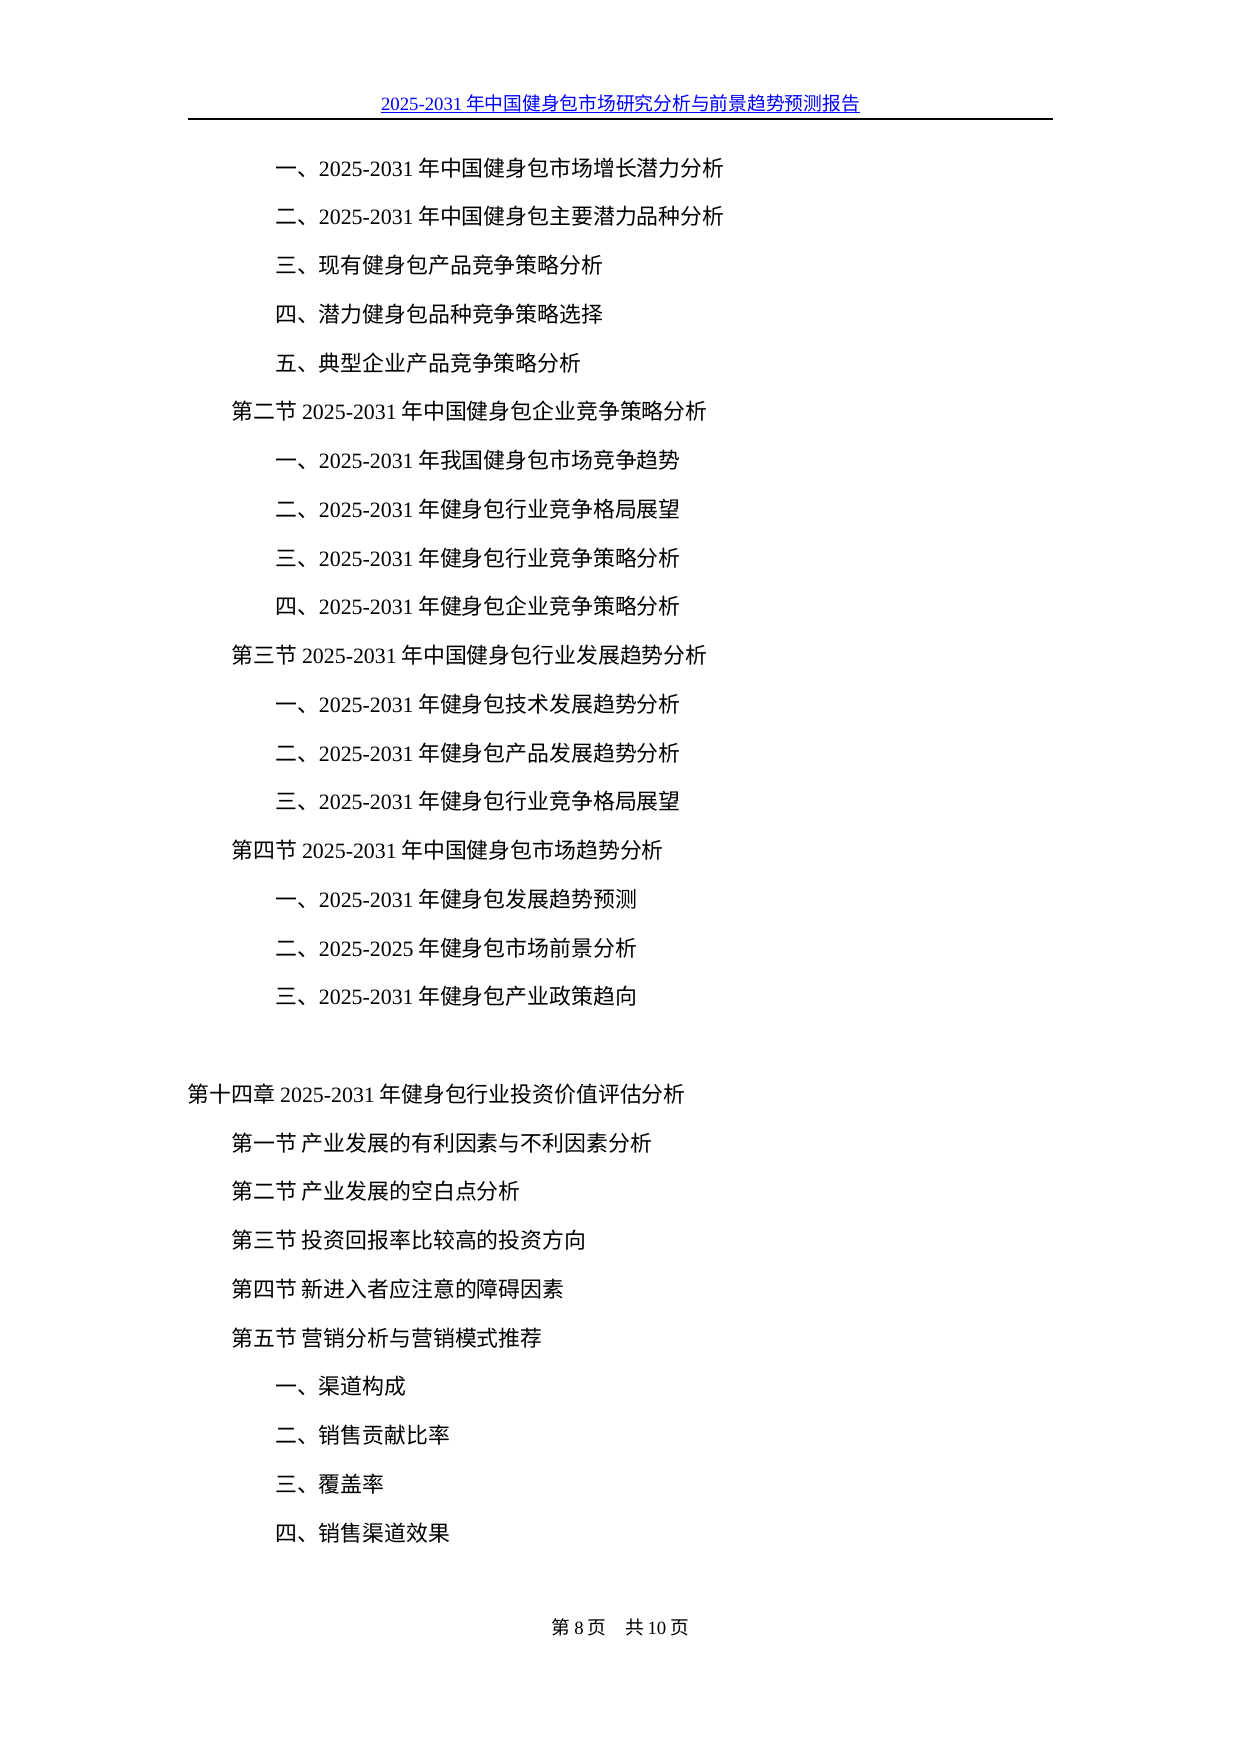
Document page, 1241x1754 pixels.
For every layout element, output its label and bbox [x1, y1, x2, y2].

text [187, 150, 1053, 1548]
